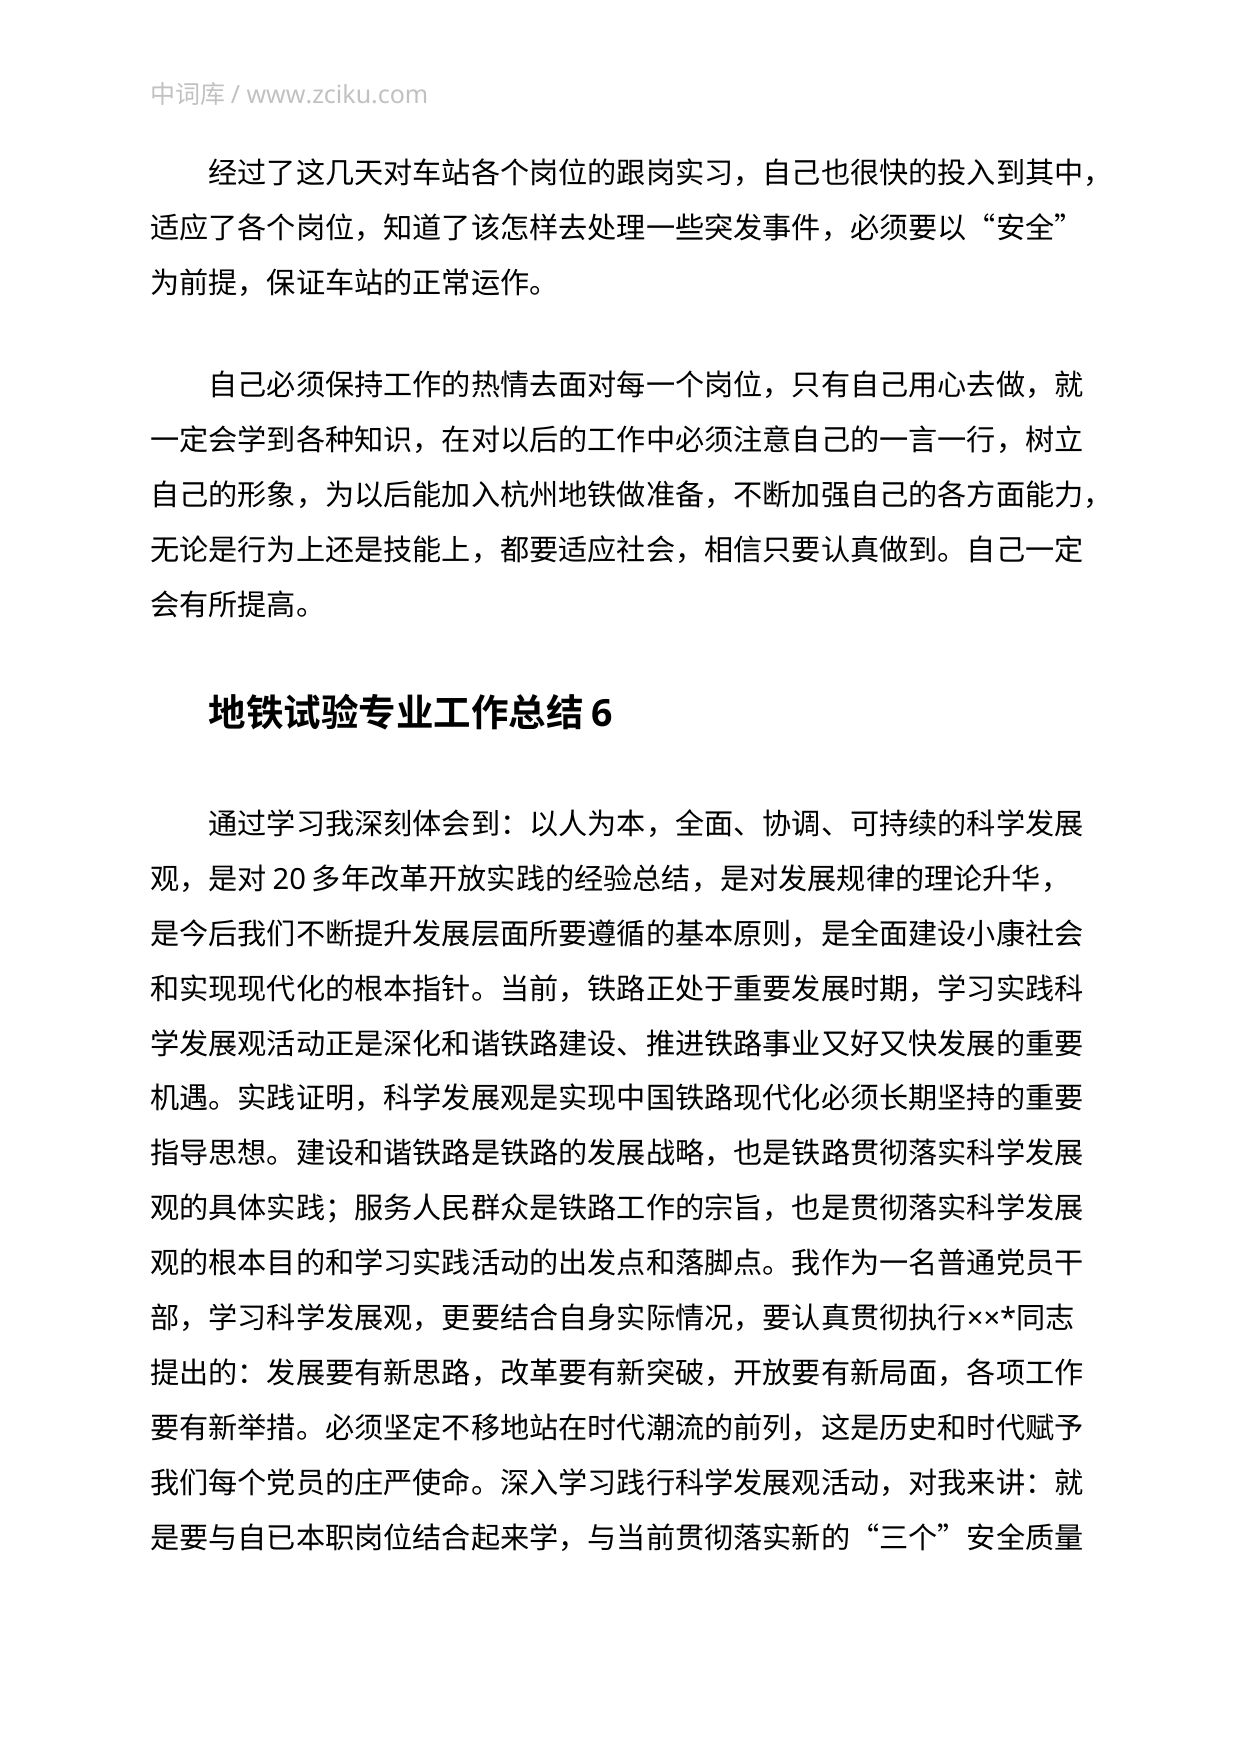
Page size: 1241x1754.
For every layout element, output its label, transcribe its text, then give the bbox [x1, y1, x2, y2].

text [150, 801, 1090, 1557]
text 自己必须保持工作的热情去面对每一个岗位，只有自己用心去做，就一定会学到各种知识，在对以后的工作中必须注意自己的一言一行，树立自己的形象，为以后能加入杭州地铁做准备，不断加强自己的各方面能力，无论是行为上还是技能上，都要适应社会，相信只要认真做到。自己一定会有所提高。 [150, 362, 1090, 623]
text 经过了这几天对车站各个岗位的跟岗实习，自己也很快的投入到其中，适应了各个岗位，知道了该怎样去处理一些突发事件，必须要以“安全”为前提，保证车站的正常运作。 [150, 150, 1090, 302]
text 地铁试验专业工作总结6 [150, 683, 1090, 737]
